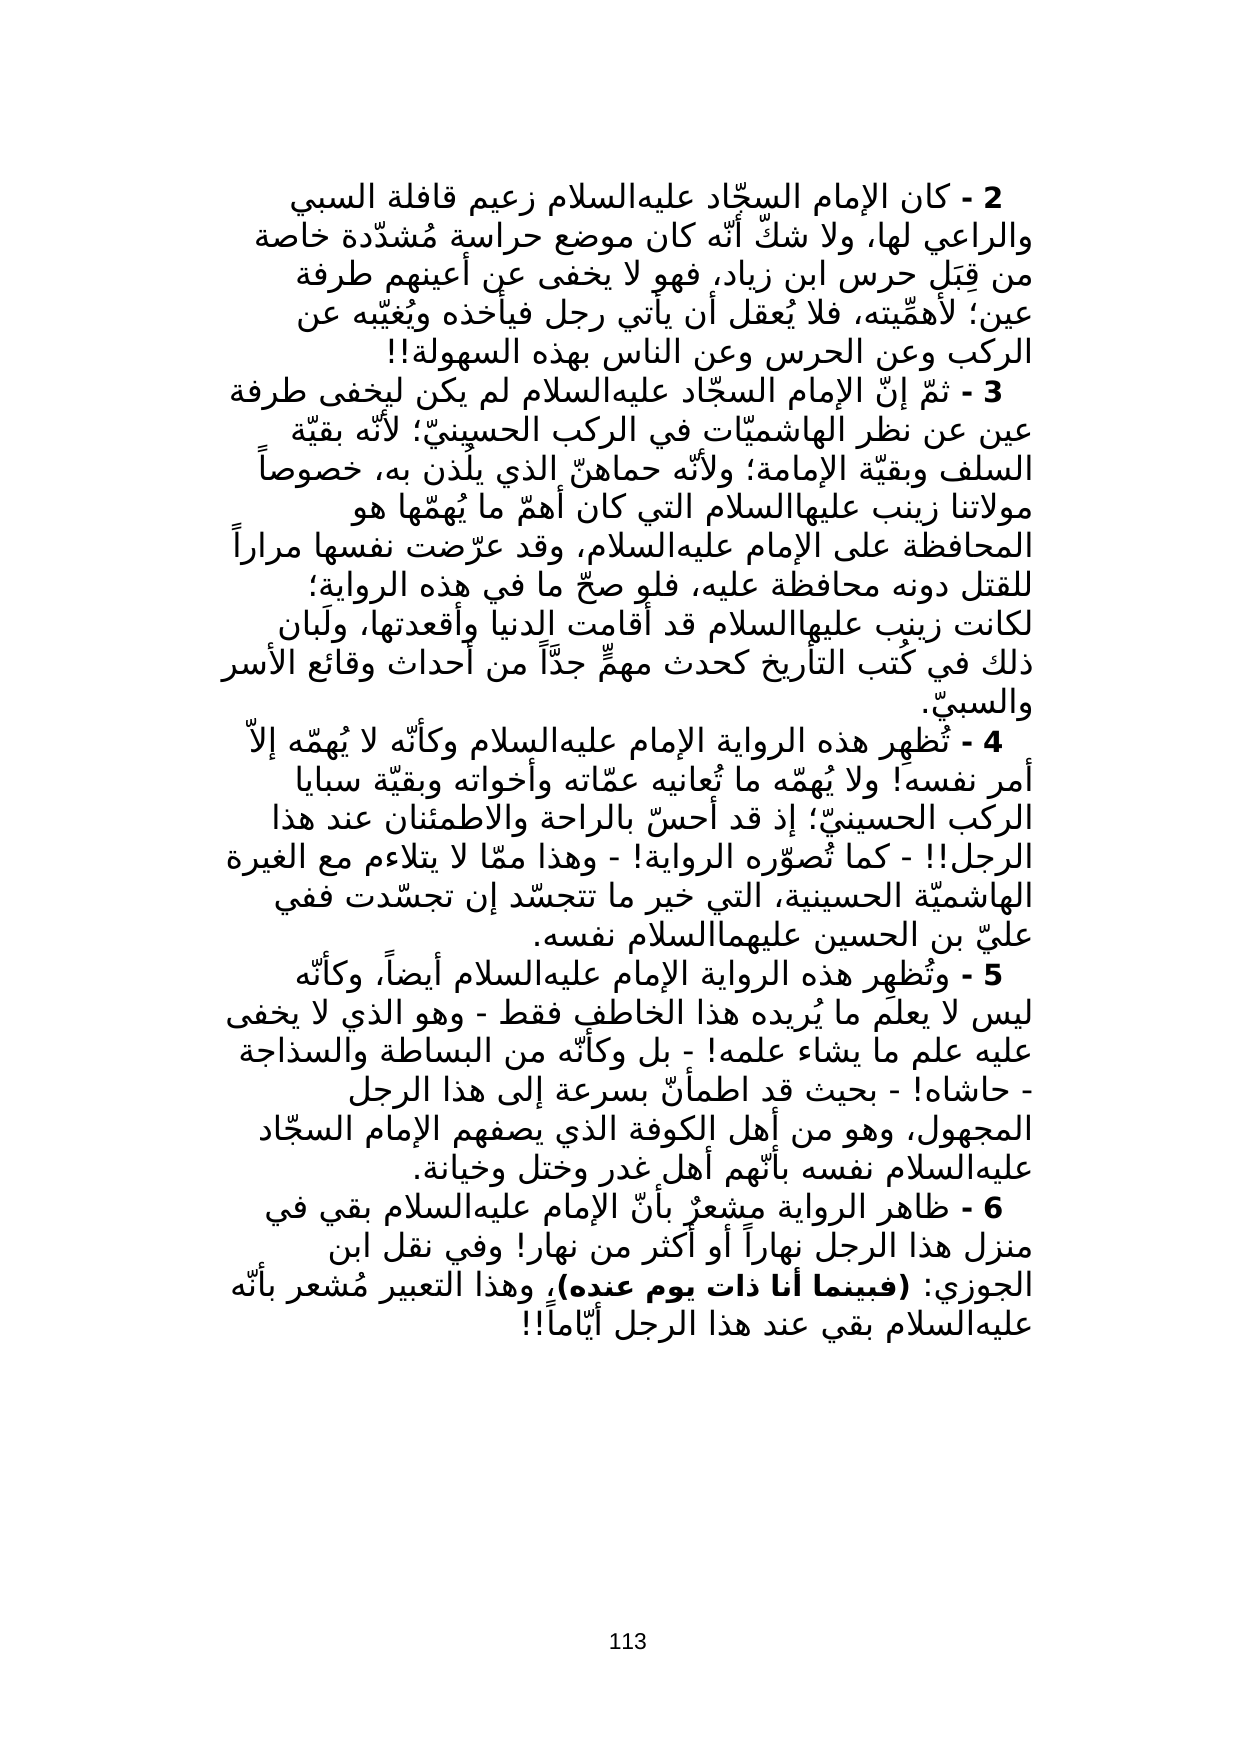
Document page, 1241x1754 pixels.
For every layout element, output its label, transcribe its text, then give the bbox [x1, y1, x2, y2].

text 3 - ثمّ إنّ الإمام السجّاد عليه‌السلام لم يكن ليخفى طرفة عين عن نظر الهاشميّات في الركب الحسينيّ؛ لأنّه بقيّة السلف وبقيّة الإمامة؛ ولأنّه حماهنّ الذي يلُذن به، خصوصاً مولاتنا زينب عليها‌السلام التي كان أهمّ ما يُهمّها هو المحافظة على الإمام عليه‌السلام، وقد عرّضت نفسها مراراً للقتل دونه محافظة عليه، فلو صحّ ما في هذه الرواية؛ لكانت زينب عليها‌السلام قد أقامت الدنيا وأقعدتها، ولَبان ذلك في كُتب التأريخ كحدث مهمٍّ جدَّاً من أحداث وقائع الأسر والسبيّ. [222, 371, 1033, 721]
text 2 - كان الإمام السجّاد عليه‌السلام زعيم قافلة السبي والراعي لها، ولا شكّ أنّه كان موضع حراسة مُشدّدة خاصة من قِبَل حرس ابن زياد، فهو لا يخفى عن أعينهم طرفة عين؛ لأهمِّيته، فلا يُعقل أن يأتي رجل فيأخذه ويُغيّبه عن الركب وعن الحرس وعن الناس بهذه السهولة!! [222, 177, 1033, 371]
text 4 - تُظهِر هذه الرواية الإمام عليه‌السلام وكأنّه لا يُهمّه إلاّ أمر نفسه! ولا يُهمّه ما تُعانيه عمّاته وأخواته وبقيّة سبايا الركب الحسينيّ؛ إذ قد أحسّ بالراحة والاطمئنان عند هذا الرجل!! - كما تُصوّره الرواية! - وهذا ممّا لا يتلاءم مع الغيرة الهاشميّة الحسينية، التي خير ما تتجسّد إن تجسّدت ففي عليّ بن الحسين عليهما‌السلام نفسه. [222, 721, 1033, 954]
text 6 - ظاهر الرواية مشعرٌ بأنّ الإمام عليه‌السلام بقي في منزل هذا الرجل نهاراً أو أكثر من نهار! وفي نقل ابن الجوزي: (فبينما أنا ذات يوم عنده)، وهذا التعبير مُشعر بأنّه عليه‌السلام بقي عند هذا الرجل أيّاماً!! [222, 1187, 1033, 1343]
text 5 - وتُظهِر هذه الرواية الإمام عليه‌السلام أيضاً، وكأنّه ليس لا يعلم ما يُريده هذا الخاطف فقط - وهو الذي لا يخفى عليه علم ما يشاء علمه! - بل وكأنّه من البساطة والسذاجة - حاشاه! - بحيث قد اطمأنّ بسرعة إلى هذا الرجل المجهول، وهو من أهل الكوفة الذي يصفهم الإمام السجّاد عليه‌السلام نفسه بأنّهم أهل غدر وختل وخيانة. [222, 954, 1033, 1187]
